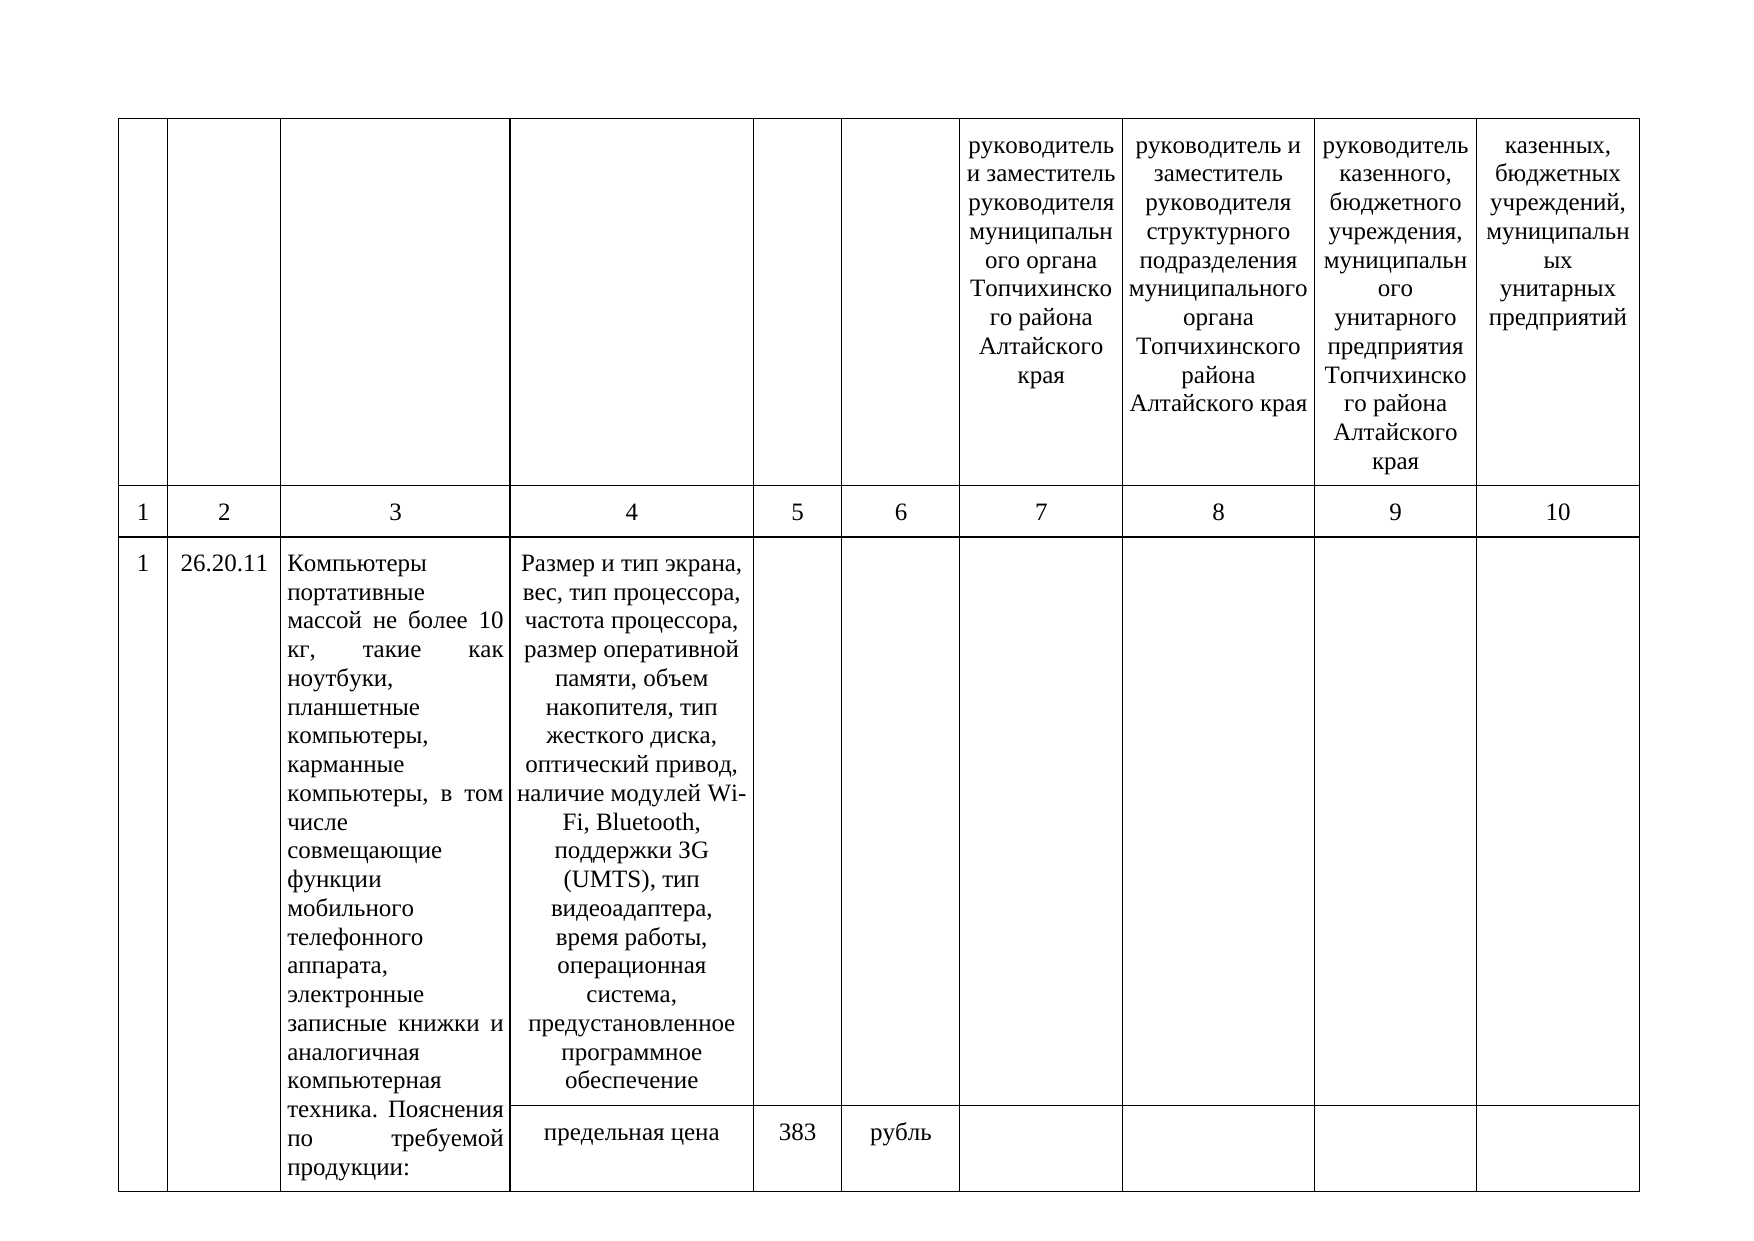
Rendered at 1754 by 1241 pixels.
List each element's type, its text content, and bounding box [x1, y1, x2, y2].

table_cell [1477, 538, 1639, 1105]
table_cell Компьютеры портативные массой не более 10 кг, такие как ноутбуки, планшетные компьютеры, карманные компьютеры, в том числе совмещающие функции мобильного телефонного аппарата, электронные записные книжки и аналогичная компьютерная техника. Пояснения по требуемой продукции: ноутбуки, планшетные компьютеры [281, 538, 509, 1191]
table_cell [1477, 1106, 1639, 1191]
table_cell руководитель казенного, бюджетного учреждения, муниципального унитарного предприятия Топчихинского района Алтайского края [1315, 119, 1476, 485]
table_cell [960, 538, 1122, 1105]
table_cell руководитель и заместитель руководителя структурного подразделения муниципального органа Топчихинского района Алтайского края [1123, 119, 1314, 485]
table_cell рубль [842, 1106, 959, 1191]
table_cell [1477, 119, 1639, 485]
table_cell [960, 1106, 1122, 1191]
table_cell руководитель и заместитель руководителя муниципального органа Топчихинского района Алтайского края [960, 119, 1122, 485]
table_cell 6 [842, 486, 959, 536]
table_cell Размер и тип экрана, вес, тип процессора, частота процессора, размер оперативной памяти, объем накопителя, тип жесткого диска, оптический привод, наличие модулей Wi-Fi, Bluetooth, поддержки ЗG (UMTS), тип видеоадаптера, время работы, операционная система, предустановленное программное обеспечение [511, 538, 753, 1105]
table_cell 8 [1123, 486, 1314, 536]
table_cell 383 [754, 1106, 841, 1191]
table_cell [754, 538, 841, 1105]
table_cell 10 [1477, 486, 1639, 536]
table_cell [1315, 538, 1476, 1105]
table_cell 1 [119, 538, 167, 1191]
table_cell 5 [754, 486, 841, 536]
table_cell [1123, 1106, 1314, 1191]
table_cell 7 [960, 486, 1122, 536]
table_cell 26.20.11 [168, 538, 280, 1191]
table_cell [842, 538, 959, 1105]
table_cell [1123, 538, 1314, 1105]
table_cell 4 [511, 486, 753, 536]
table_cell 3 [281, 486, 509, 536]
table_cell [1315, 1106, 1476, 1191]
table_cell предельная цена [511, 1106, 753, 1191]
table_cell 1 [119, 486, 167, 536]
table_cell 2 [168, 486, 280, 536]
table_cell 9 [1315, 486, 1476, 536]
